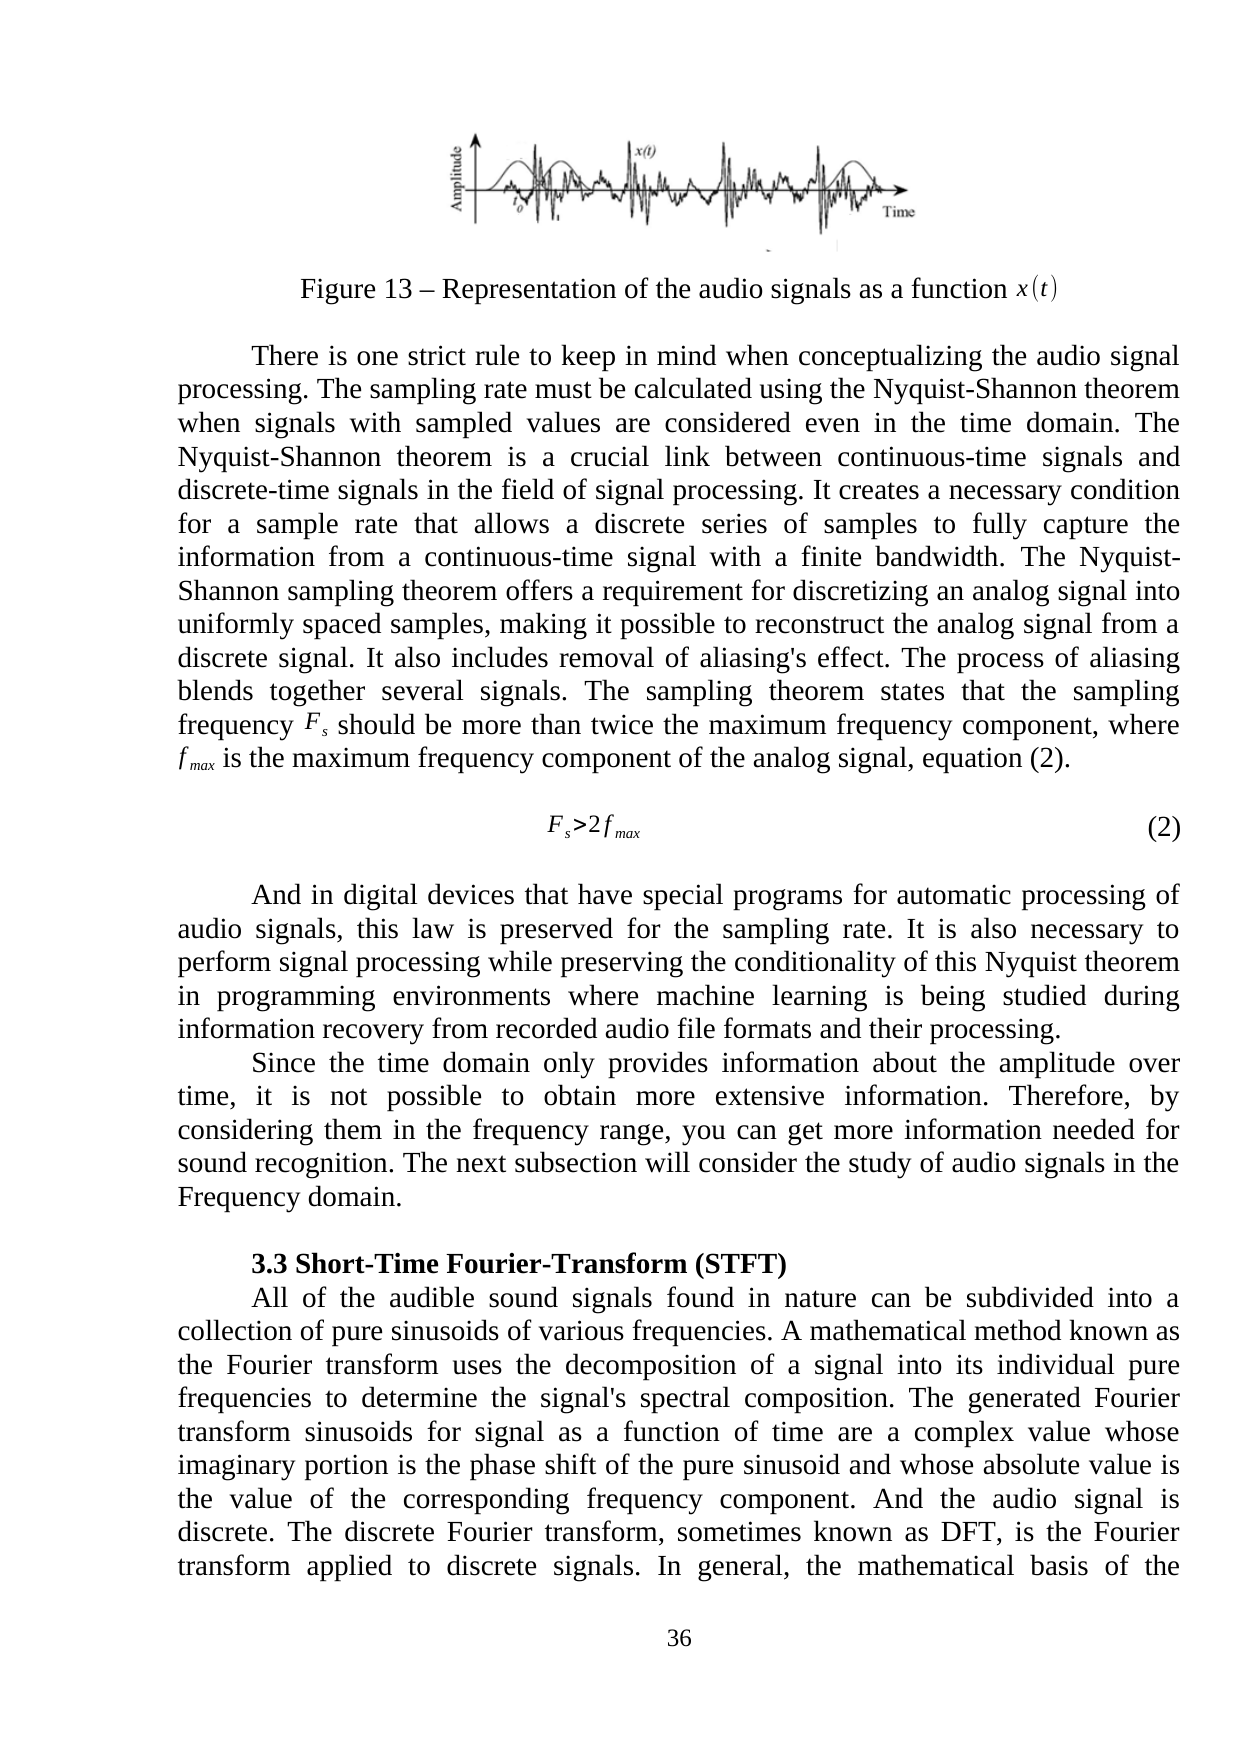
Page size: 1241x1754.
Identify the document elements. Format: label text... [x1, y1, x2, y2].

text Figure 13 – Representation of the audio signals as a function [177, 271, 1181, 304]
picture [422, 118, 936, 271]
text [177, 1280, 1181, 1582]
text 3.3 Short-Time Fourier-Transform (STFT) [177, 1246, 1181, 1280]
text There is one strict rule to keep in mind when conceptualizing the audio signal processing. The sampling rate must be calculated using the Nyquist-Shannon theorem when signals with sampled values are considered even in the time domain. The Nyquist-Shannon theorem is a crucial link between continuous-time signals and discrete-time signals in the field of signal processing. It creates a necessary condition for a sample rate that allows a discrete series of samples to fully capture the information from a continuous-time signal with a finite bandwidth. The Nyquist-Shannon sampling theorem offers a requirement for discretizing an analog signal into uniformly spaced samples, making it possible to reconstruct the analog signal from a discrete signal. It also includes removal of aliasing's effect. The process of aliasing blends together several signals. The sampling theorem states that the sampling frequency should be more than twice the maximum frequency component, where is the maximum frequency component of the analog signal, equation (2). [177, 338, 1181, 775]
text (2) [177, 809, 1181, 844]
text And in digital devices that have special programs for automatic processing of audio signals, this law is preserved for the sampling rate. It is also necessary to perform signal processing while preserving the conditionality of this Nyquist theorem in programming environments where machine learning is being studied during information recovery from recorded audio file formats and their processing. [177, 877, 1181, 1045]
text Since the time domain only provides information about the amplitude over time, it is not possible to obtain more extensive information. Therefore, by considering them in the frequency range, you can get more information needed for sound recognition. The next subsection will consider the study of audio signals in the Frequency domain. [177, 1045, 1181, 1213]
